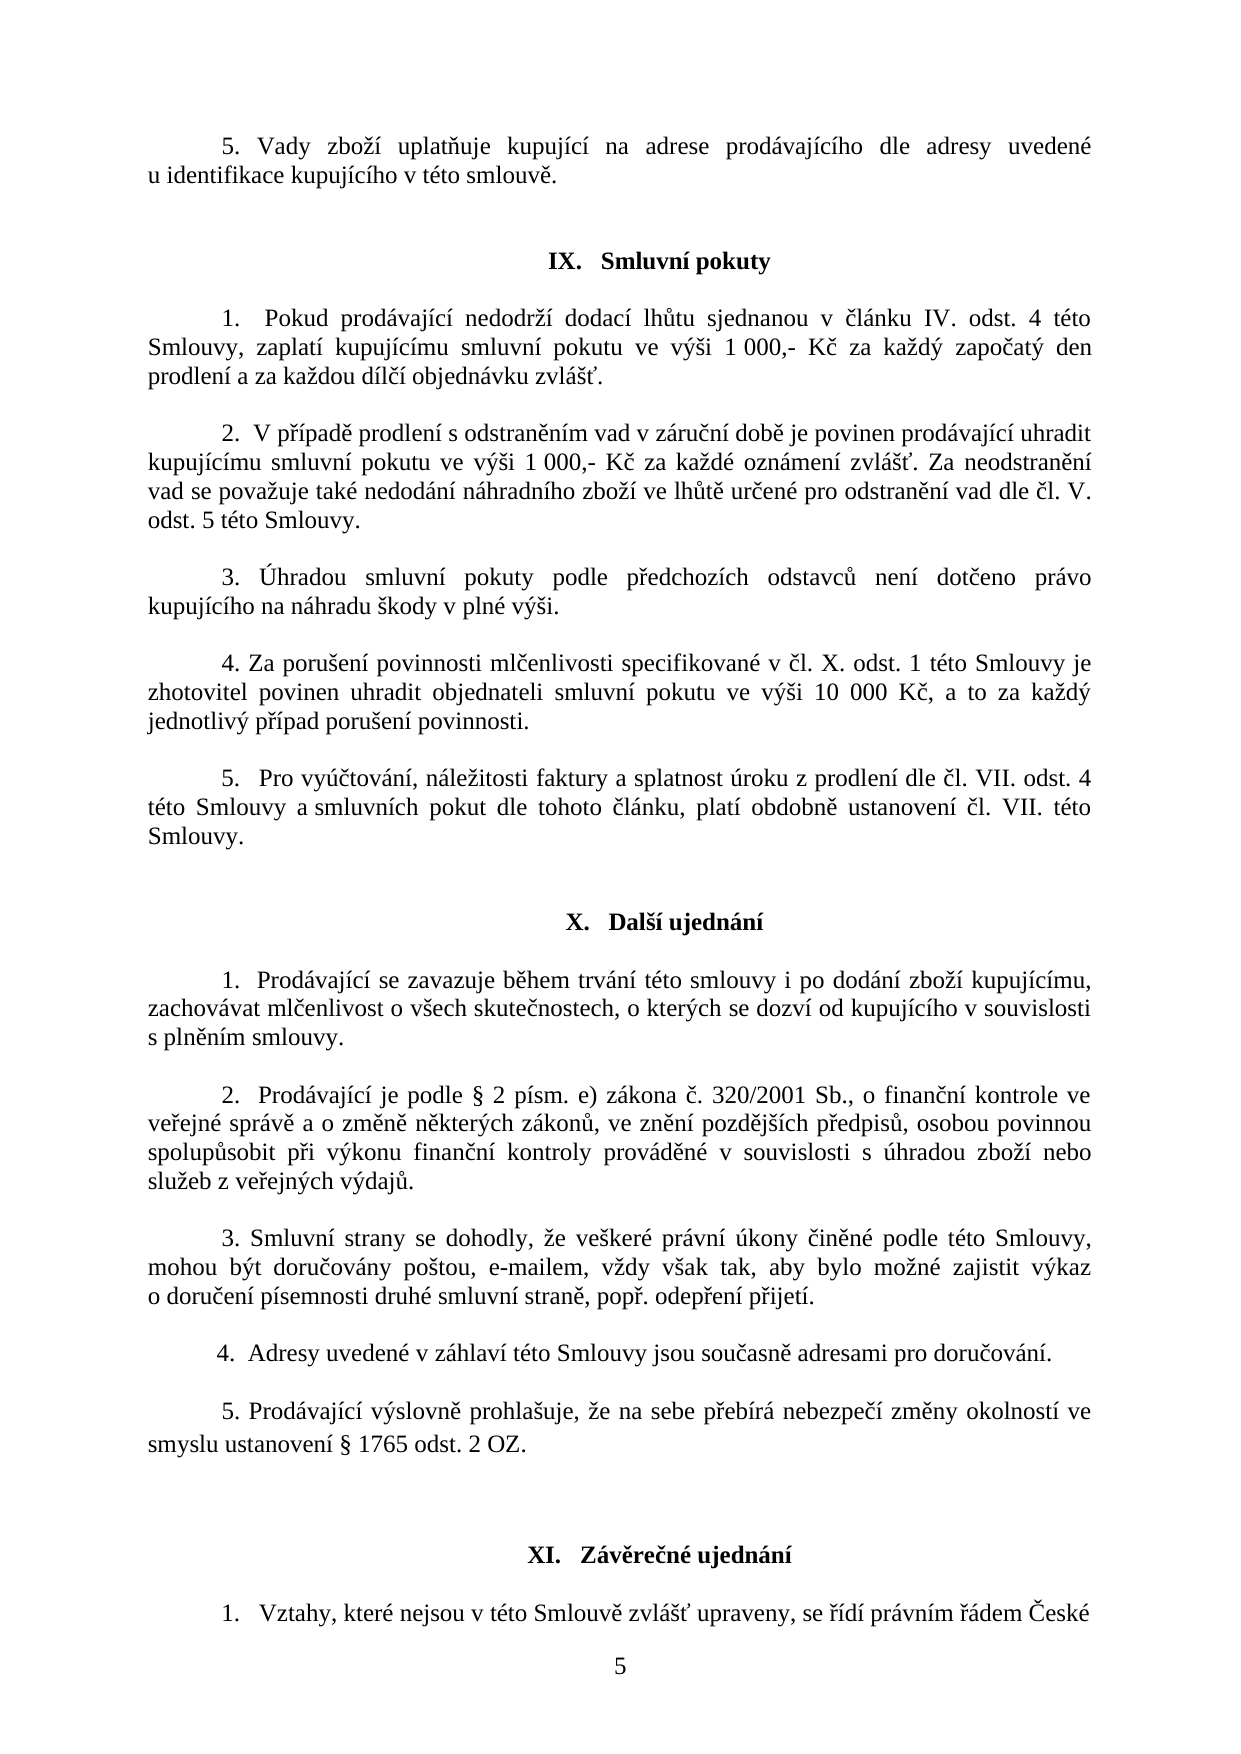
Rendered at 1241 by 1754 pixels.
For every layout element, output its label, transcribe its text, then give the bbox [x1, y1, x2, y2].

list Vztahy, které nejsou v této Smlouvě zvlášť upraveny, se řídí právním řádem České [221, 1598, 1092, 1627]
list Smluvní pokuty [260, 246, 1092, 275]
text 5. Vady zboží uplatňuje kupující na adrese prodávajícího dle adresy uvedené u identifikace kupujícího v této smlouvě. [148, 131, 1092, 188]
text 2. Prodávající je podle § 2 písm. e) zákona č. 320/2001 Sb. o finanční kontrole ve veřejné správě a o změně některých zákonů ve znění pozdějších předpisů osobou povinnou spolupůsobit při výkonu finanční kontroly prováděné v souvislosti s úhradou zboží nebo služeb z veřejných výdajů. [148, 1080, 1092, 1195]
text 1. Prodávající se zavazuje během trvání této smlouvy i po dodání zboží kupujícímu zachovávat mlčenlivost o všech skutečnostech o kterých se dozví od kupujícího v souvislosti s plněním smlouvy. [148, 965, 1092, 1051]
text 5. Prodávající výslovně prohlašuje, že na sebe přebírá nebezpečí změny okolností ve smyslu ustanovení § 1765 odst. 2 OZ. [148, 1396, 1092, 1458]
text 4. Za porušení povinnosti mlčenlivosti specifikované v čl. X. odst. 1 této Smlouvy je zhotovitel povinen uhradit objednateli smluvní pokutu ve výši 10 000 Kč, a to za každý jednotlivý případ porušení povinnosti. [148, 648, 1092, 735]
list Závěrečné ujednání [260, 1540, 1092, 1569]
text 3. Smluvní strany se dohodly, že veškeré právní úkony činěné podle této Smlouvy, mohou být doručovány poštou, e-mailem, vždy však tak, aby bylo možné zajistit výkaz o doručení písemnosti druhé smluvní straně, popř. odepření přijetí. [148, 1223, 1092, 1310]
text 3. Úhradou smluvní pokuty podle předchozích odstavců není dotčeno právo kupujícího na náhradu škody v plné výši. [148, 562, 1092, 620]
list Pro vyúčtování náležitosti faktury a splatnost úroku z prodlení dle čl. VII. odst. 4 této Smlouvy a smluvních pokut dle tohoto článku, platí obdobně ustanovení čl. VII. této Smlouvy. [148, 763, 1092, 850]
list Další ujednání [260, 907, 1092, 936]
text 1. Pokud prodávající nedodrží dodací lhůtu sjednanou v článku IV. odst. 4 této Smlouvy, zaplatí kupujícímu smluvní pokutu ve výši 1 000,- Kč za každý započatý den prodlení a za každou dílčí objednávku zvlášť. [148, 303, 1092, 390]
text 4. Adresy uvedené v záhlaví této Smlouvy jsou současně adresami pro doručování. [148, 1338, 1092, 1367]
text 2. V případě prodlení s odstraněním vad v záruční době je povinen prodávající uhradit kupujícímu smluvní pokutu ve výši 1 000- Kč za každé oznámení zvlášť. Za neodstranění vad se považuje také nedodání náhradního zboží ve lhůtě určené pro odstranění vad dle čl. V. odst. 5 této Smlouvy. [148, 418, 1092, 533]
